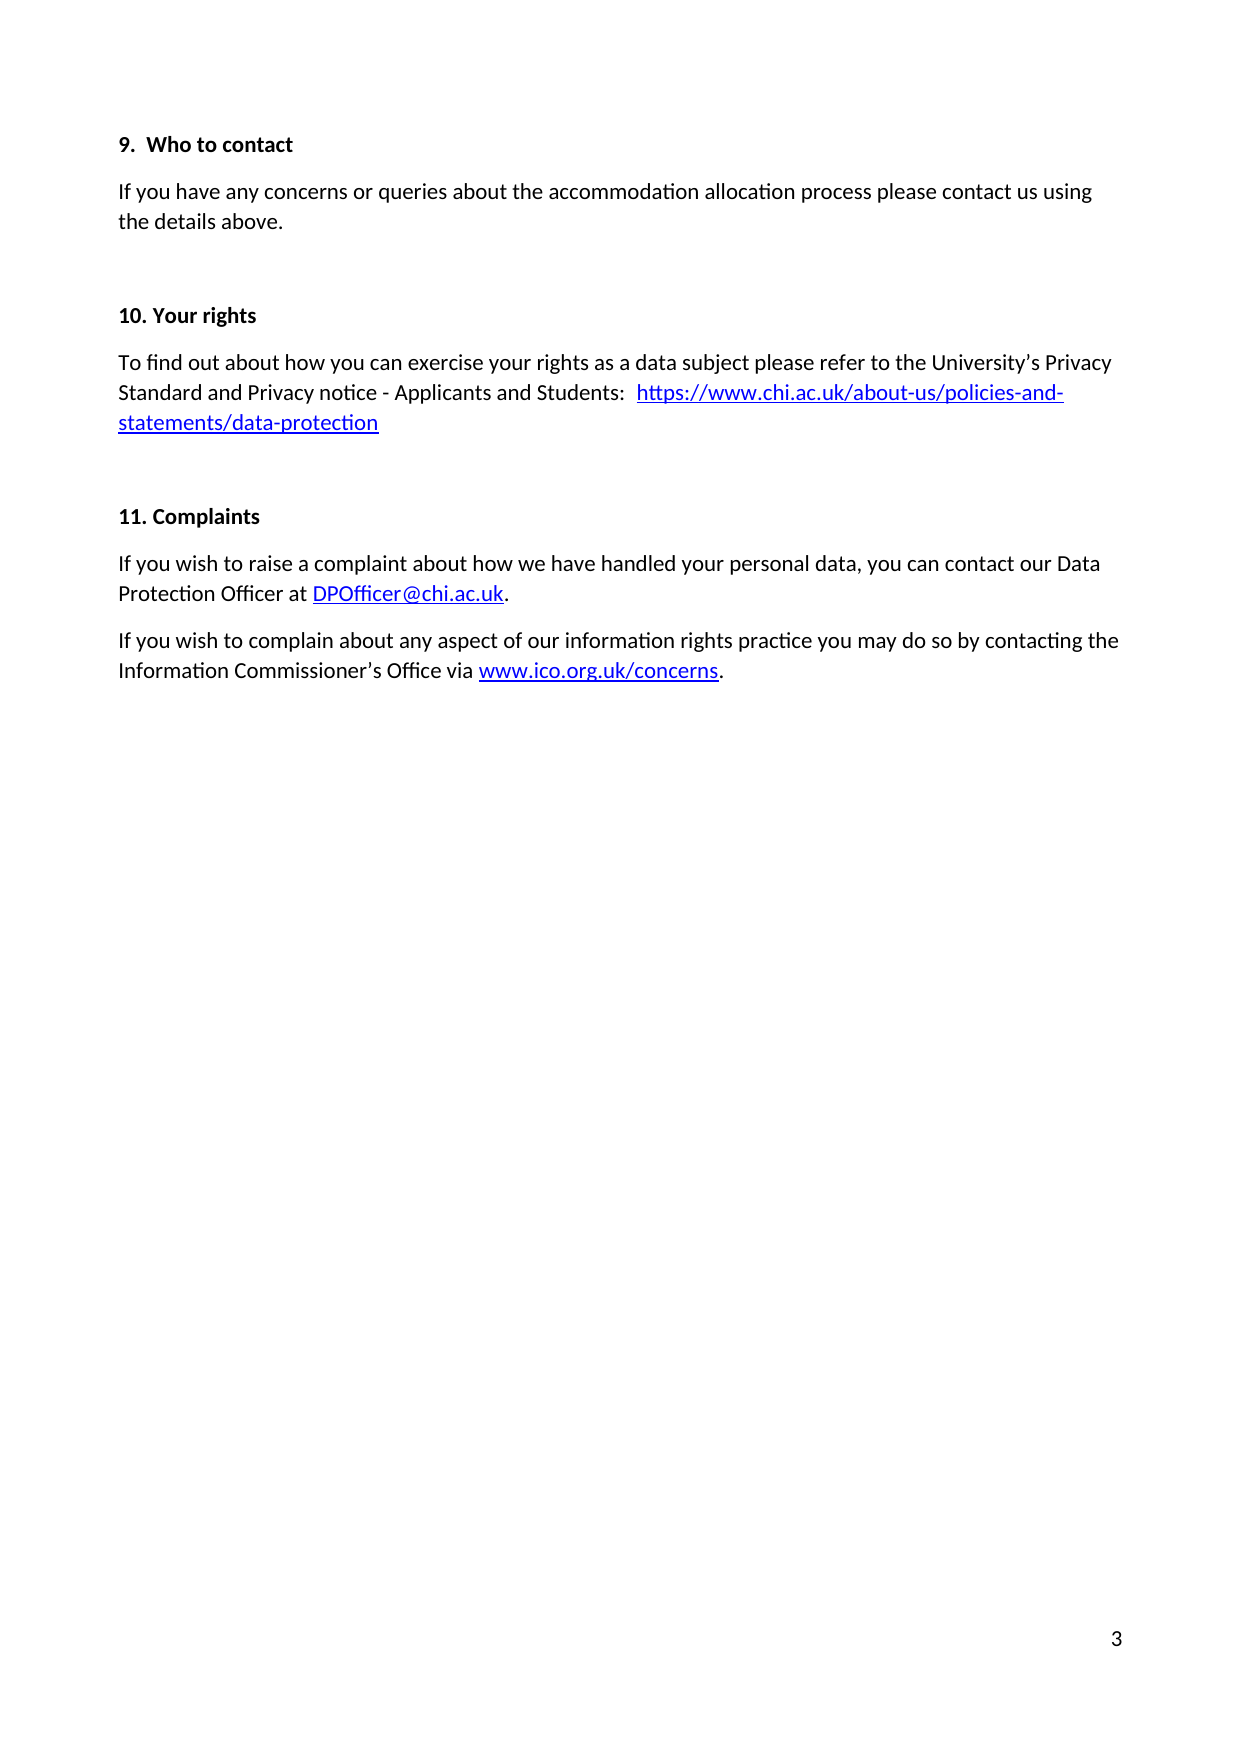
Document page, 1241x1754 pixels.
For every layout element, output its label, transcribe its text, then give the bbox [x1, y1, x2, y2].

text If you wish to complain about any aspect of our information rights practice you may do so by contacting the Information Commissioner’s Office via www.ico.org.uk/concerns. [118, 626, 1122, 684]
text 10. Your rights [118, 301, 1122, 329]
text If you have any concerns or queries about the accommodation allocation process please contact us using the details above. [118, 177, 1122, 235]
text 9. Who to contact [118, 130, 1122, 158]
text 11. Complaints [118, 502, 1122, 530]
text To find out about how you can exercise your rights as a data subject please refer to the University’s Privacy Standard and Privacy notice - Applicants and Students: https://www.chi.ac.uk/about-us/policies-and-statements/data-protection [118, 348, 1122, 436]
text If you wish to raise a complaint about how we have handled your personal data, you can contact our Data Protection Officer at DPOfficer@chi.ac.uk. [118, 549, 1122, 607]
